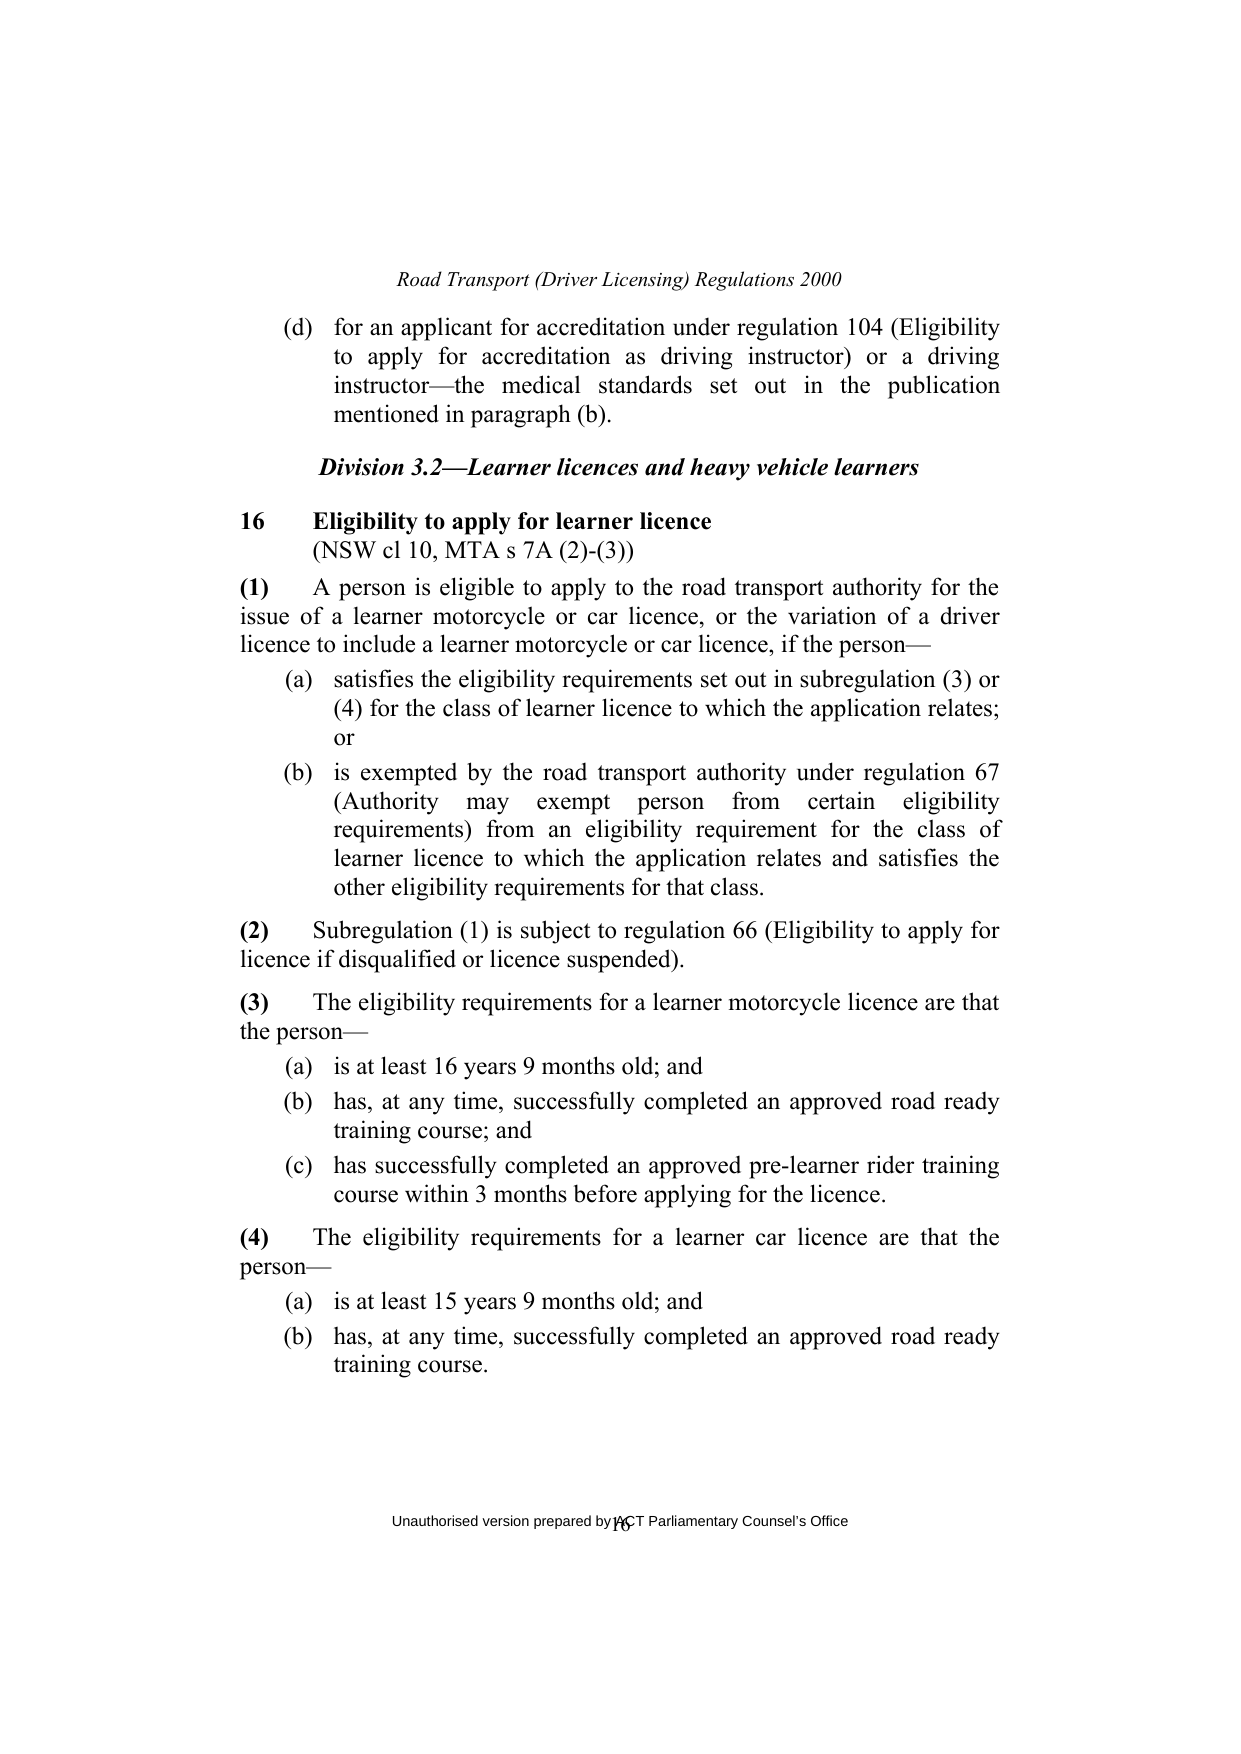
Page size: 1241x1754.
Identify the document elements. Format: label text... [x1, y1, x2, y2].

text (c) has successfully completed an approved pre-learner rider training course within 3 months before applying for the licence. [239, 1150, 1001, 1207]
text (d) for an applicant for accreditation under regulation 104 (Eligibility to apply for accreditation as driving instructor) or a driving instructor—the medical standards set out in the publication mentioned in paragraph (b). [239, 312, 1001, 427]
text (b) has, at any time, successfully completed an approved road ready training course; and [239, 1086, 1001, 1144]
list (a) is at least 15 years 9 months old; and [239, 1286, 1001, 1314]
list (b) is exempted by the road transport authority under regulation 67 (Authority may exempt person from certain eligibility requirements) from an eligibility requirement for the class of learner licence to which the application relates and satisfies the other eligibility requirements for that class. [239, 757, 1001, 901]
list (4) The eligibility requirements for a learner car licence are that the person— [239, 1222, 1001, 1279]
list (1) A person is eligible to apply to the road transport authority for the issue of a learner motorcycle or car licence, or the variation of a driver licence to include a learner motorcycle or car licence, if the person— [239, 572, 1001, 658]
list (a) satisfies the eligibility requirements set out in subregulation (3) or (4) for the class of learner licence to which the application relates; or [239, 664, 1001, 751]
list (a) is at least 16 years 9 months old; and [239, 1051, 1001, 1080]
list (3) The eligibility requirements for a learner motorcycle licence are that the person— [239, 987, 1001, 1045]
text (b) has, at any time, successfully completed an approved road ready training course. [239, 1321, 1001, 1378]
list (2) Subregulation (1) is subject to regulation 66 (Eligibility to apply for licence if disqualified or licence suspended). [239, 915, 1001, 973]
list 16 Eligibility to apply for learner licence (NSW cl 10, MTA s 7A (2)-(3)) [239, 506, 1001, 564]
list Division 3.2—Learner licences and heavy vehicle learners [239, 452, 1001, 481]
